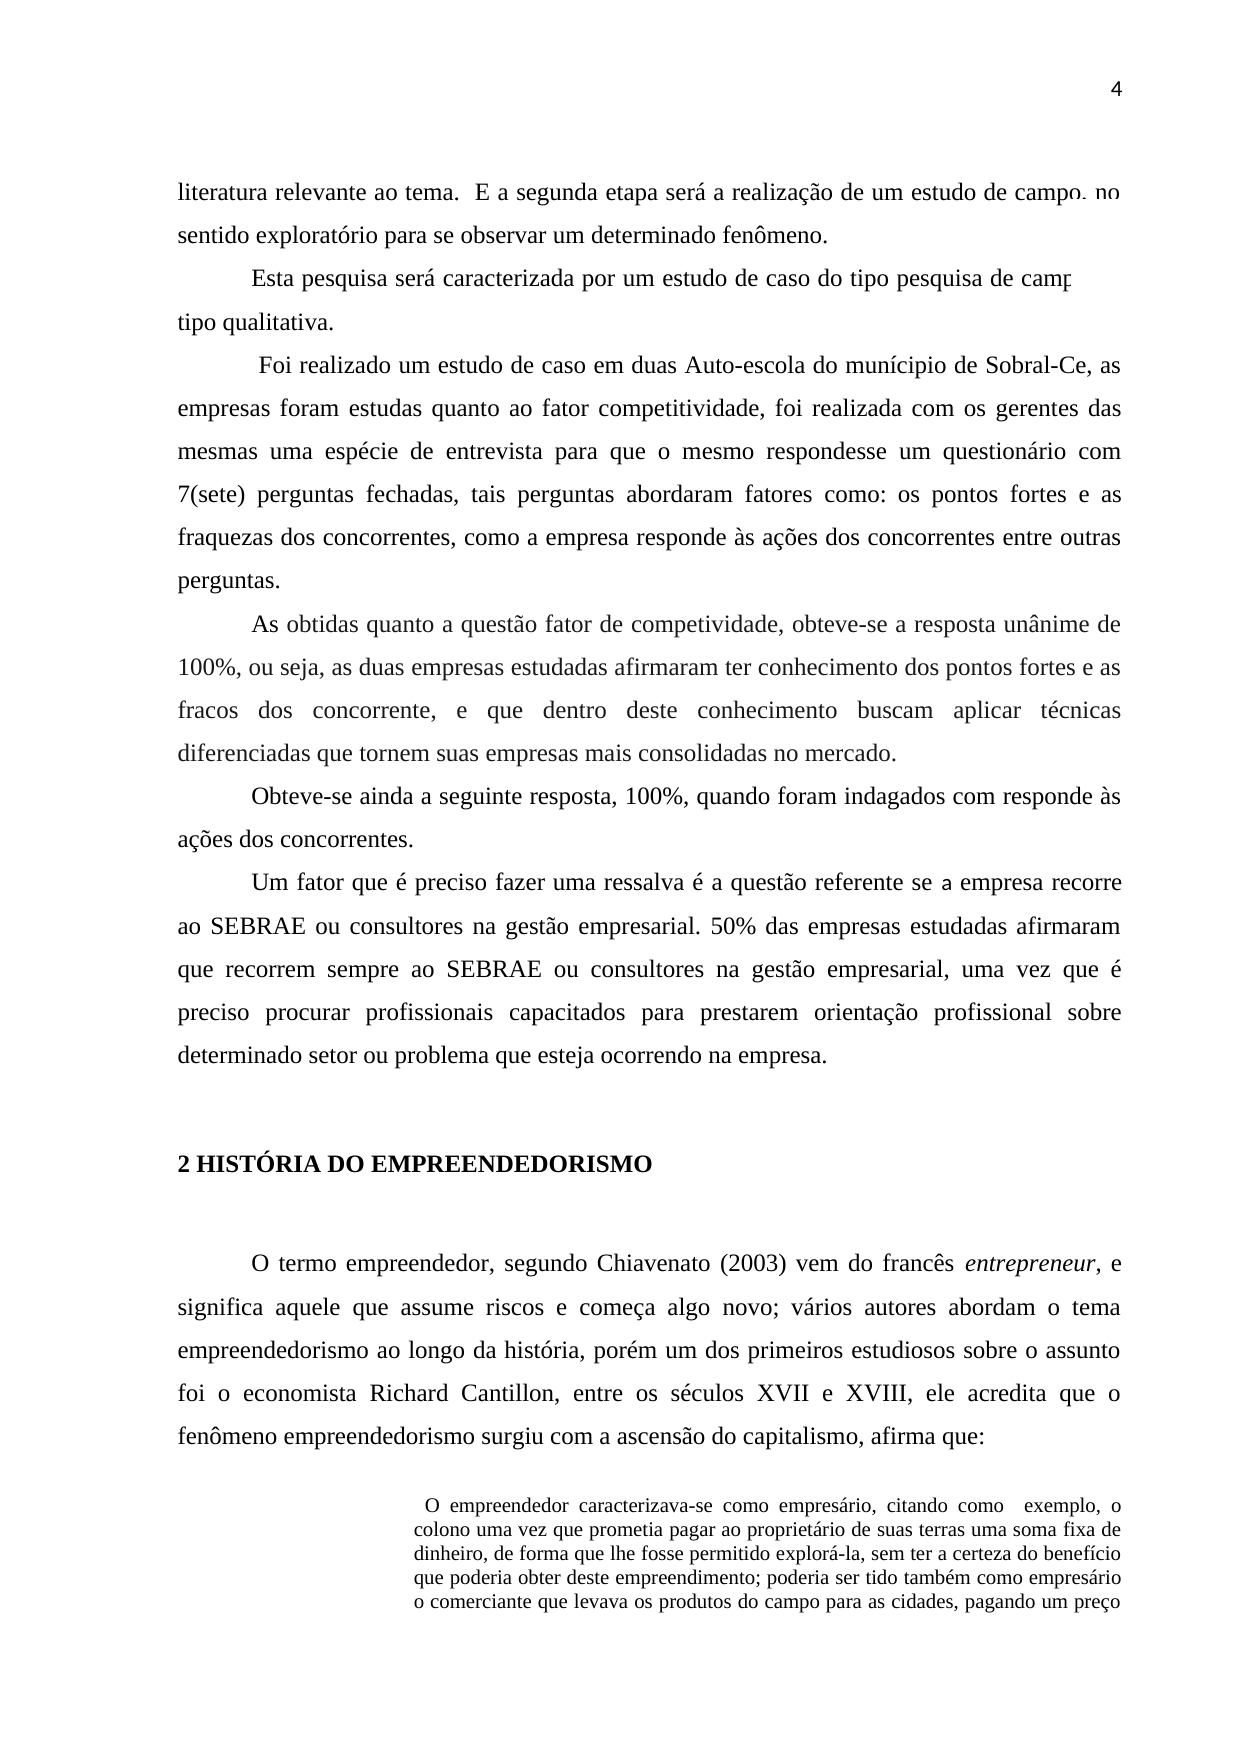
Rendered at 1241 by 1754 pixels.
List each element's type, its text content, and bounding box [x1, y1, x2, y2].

text As obtidas quanto a questão fator de competividade, obteve-se a resposta unânime de 100%, ou seja, as duas empresas estudadas afirmaram ter conhecimento dos pontos fortes e as fracos dos concorrente, e que dentro deste conhecimento buscam aplicar técnicas diferenciadas que tornem suas empresas mais consolidadas no mercado. [177, 609, 1122, 767]
text Esta pesquisa será caracterizada por um estudo de caso do tipo pesquisa de campo do tipo qualitativa. [177, 263, 1122, 335]
text Foi realizado um estudo de caso em duas Auto-escola do munícipio de Sobral-Ce, as empresas foram estudas quanto ao fator competitividade, foi realizada com os gerentes das mesmas uma espécie de entrevista para que o mesmo respondesse um questionário com 7(sete) perguntas fechadas, tais perguntas abordaram fatores como: os pontos fortes e as fraquezas dos concorrentes, como a empresa responde às ações dos concorrentes entre outras perguntas. [177, 350, 1122, 594]
text Um fator que é preciso fazer uma ressalva é a questão referente se a empresa recorre ao SEBRAE ou consultores na gestão empresarial. 50% das empresas estudadas afirmaram que recorrem sempre ao SEBRAE ou consultores na gestão empresarial, uma vez que é preciso procurar profissionais capacitados para prestarem orientação profissional sobre determinado setor ou problema que esteja ocorrendo na empresa. [177, 867, 1122, 1069]
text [177, 177, 1122, 249]
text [413, 1493, 1122, 1613]
text Obteve-se ainda a seguinte resposta, 100%, quando foram indagados com responde às ações dos concorrentes. [177, 781, 1122, 853]
text O termo empreendedor, segundo Chiavenato (2003) vem do francês entrepreneur, e significa aquele que assume riscos e começa algo novo; vários autores abordam o tema empreendedorismo ao longo da história, porém um dos primeiros estudiosos sobre o assunto foi o economista Richard Cantillon, entre os séculos XVII e XVIII, ele acredita que o fenômeno empreendedorismo surgiu com a ascensão do capitalismo, afirma que: [177, 1248, 1122, 1450]
text 2 HISTÓRIA DO EMPREENDEDORISMO [177, 1149, 1122, 1178]
